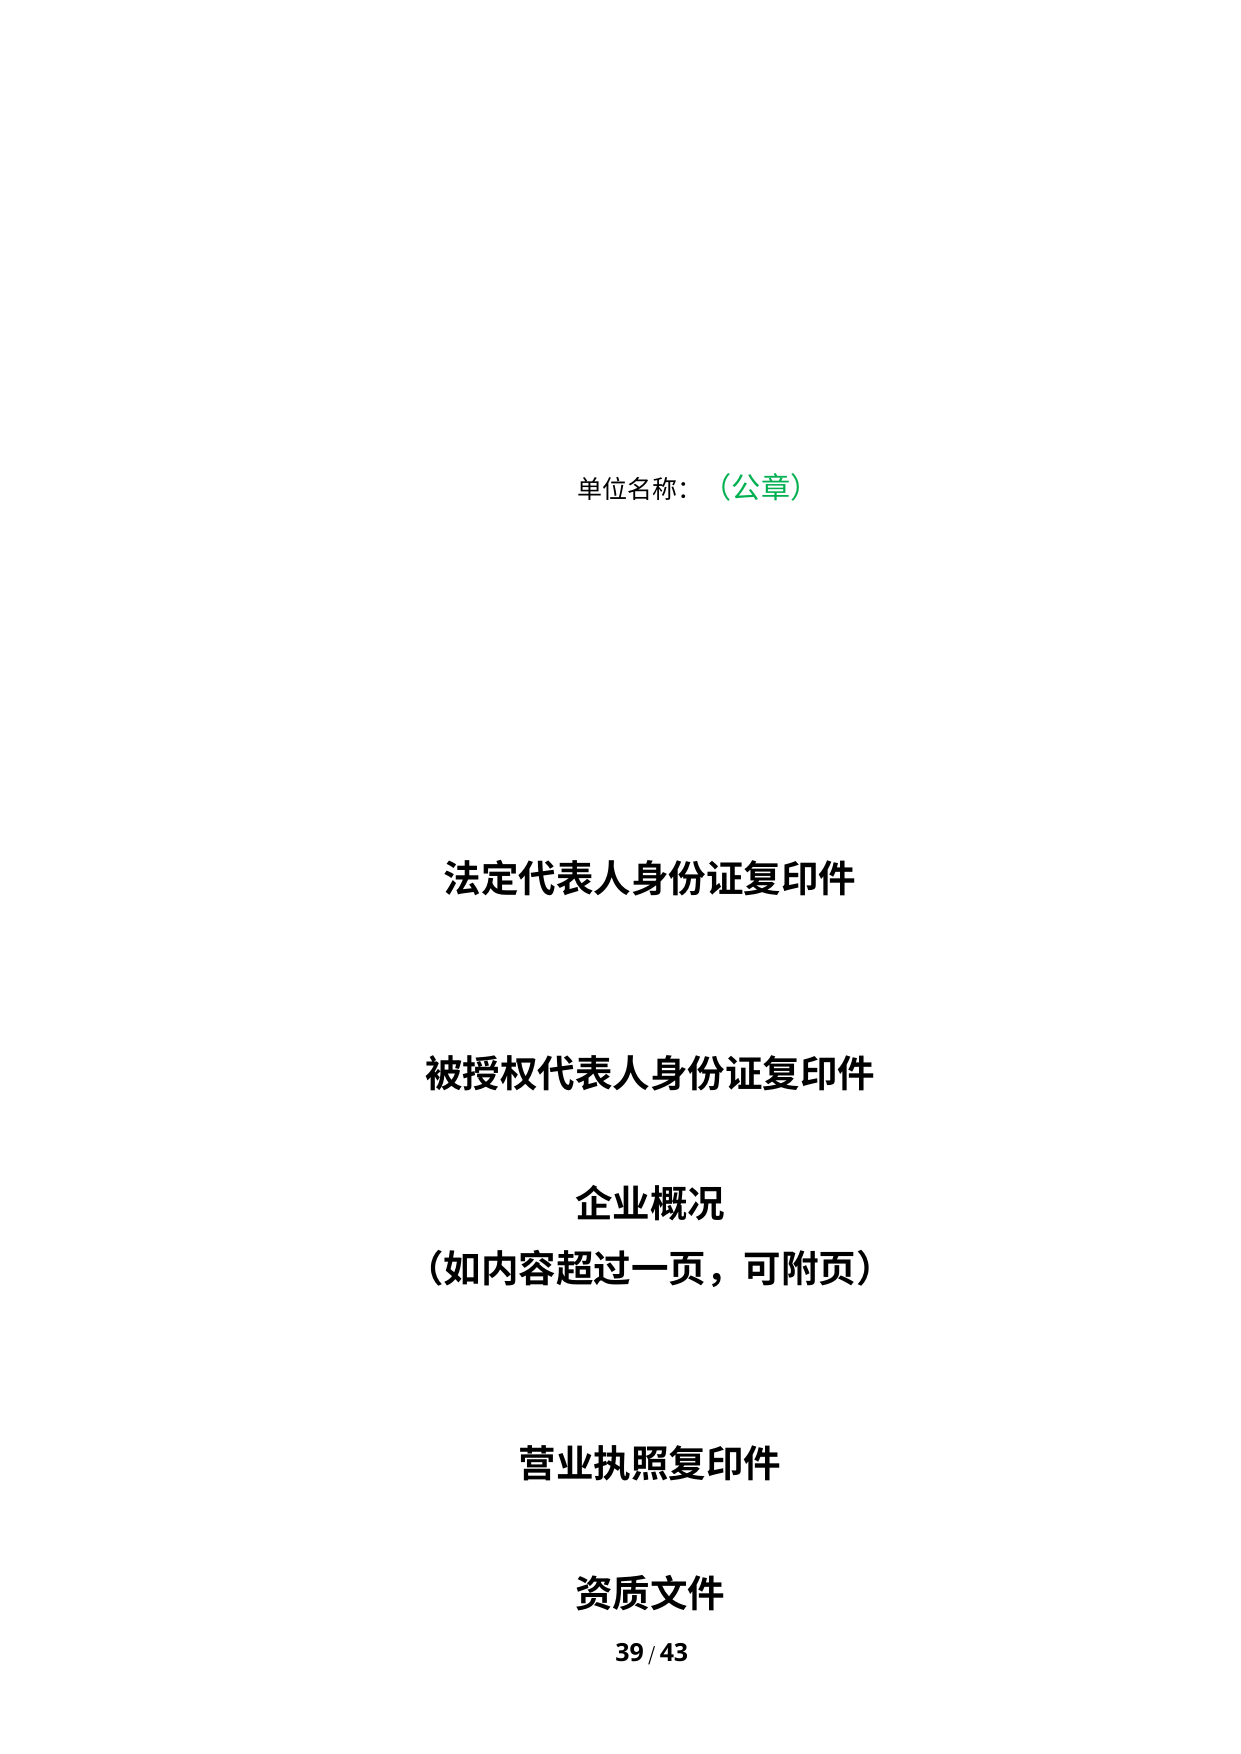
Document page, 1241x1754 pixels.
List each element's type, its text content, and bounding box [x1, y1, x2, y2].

text 法定代表人身份证复印件 [148, 844, 1152, 909]
text 资质文件 [148, 1559, 1152, 1624]
text 企业概况 [148, 1169, 1152, 1234]
text 被授权代表人身份证复印件 [148, 1039, 1152, 1104]
text 营业执照复印件 [148, 1429, 1152, 1494]
text （如内容超过一页，可附页） [148, 1234, 1152, 1299]
text 单位名称：（公章） [148, 454, 1152, 519]
